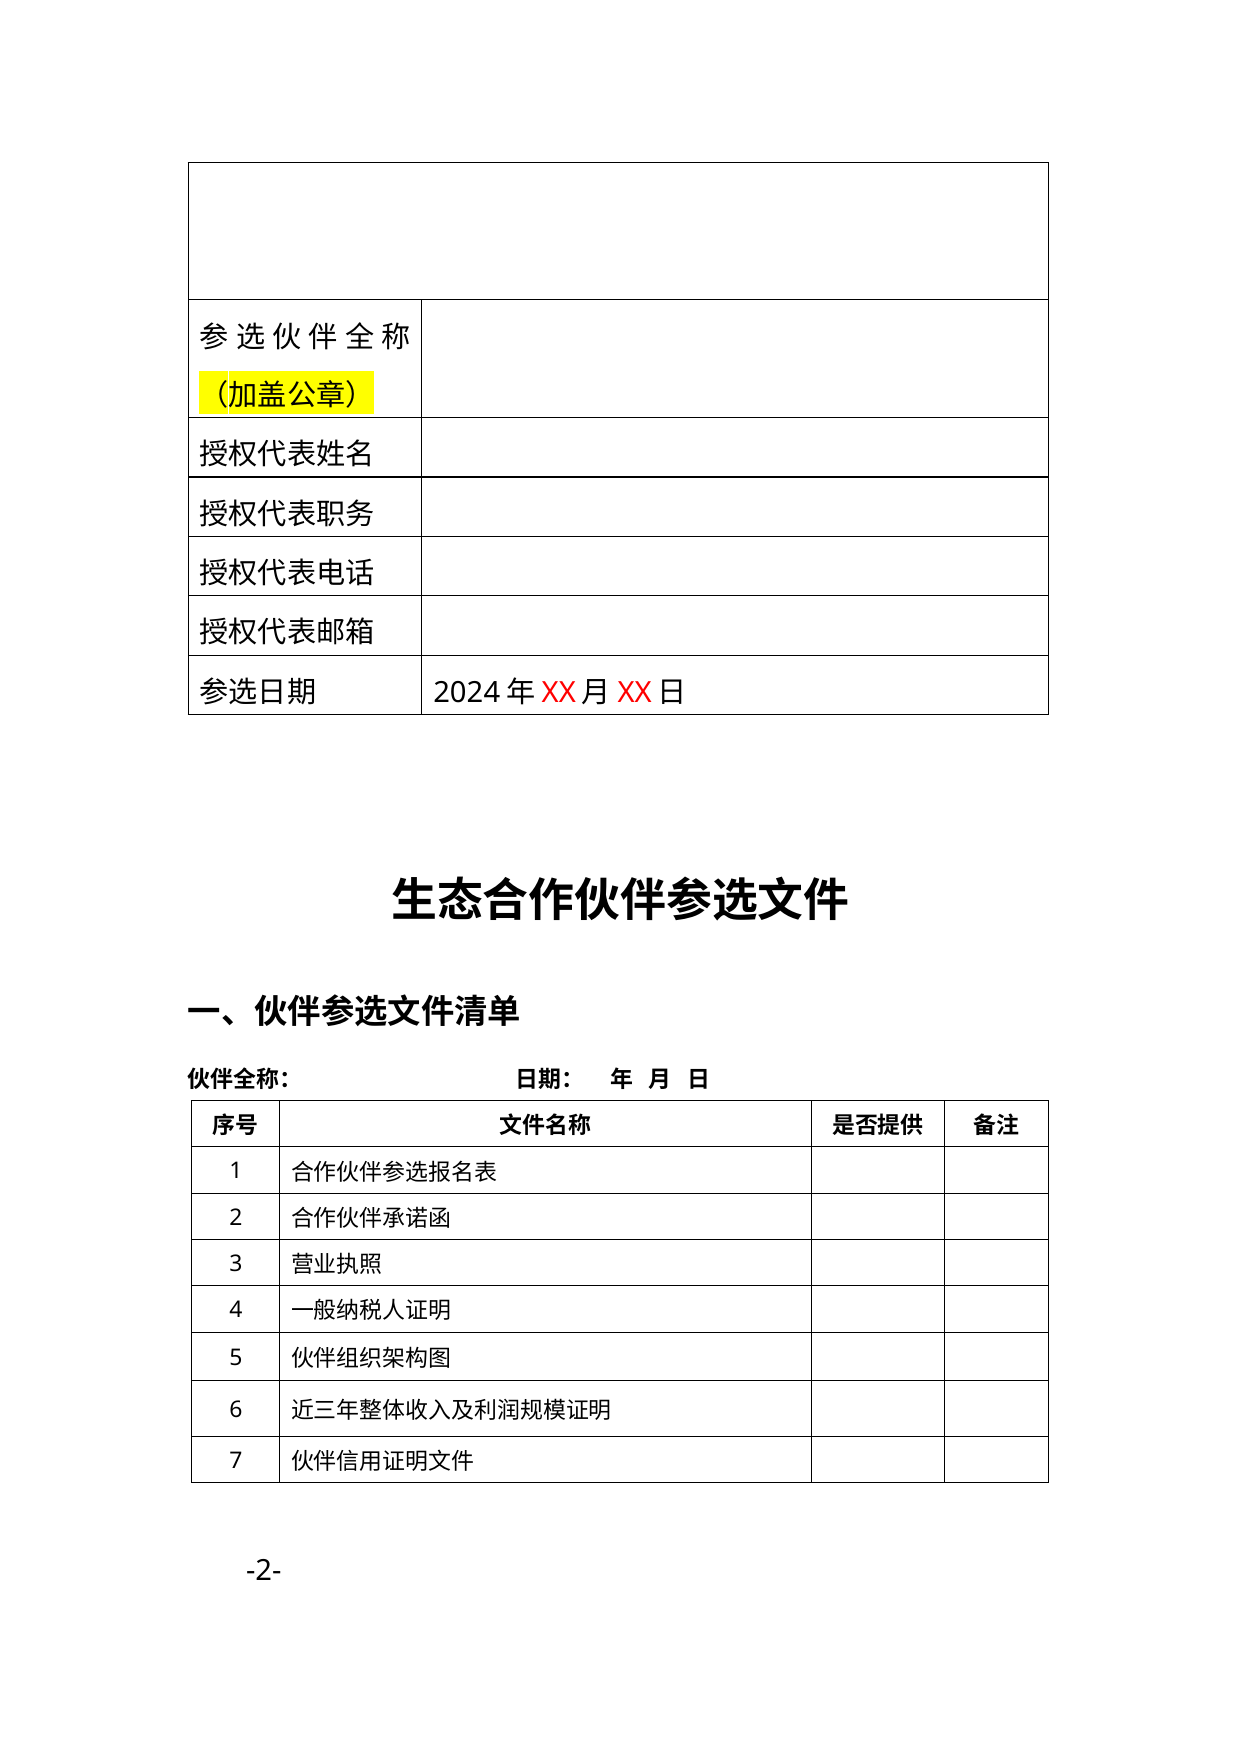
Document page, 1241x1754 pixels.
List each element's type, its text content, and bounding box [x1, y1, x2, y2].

table_cell [422, 596, 1048, 654]
table_cell 近三年整体收入及利润规模证明 [280, 1381, 811, 1436]
table_cell 2024年 XX月 XX日 [422, 656, 1048, 714]
table_cell [812, 1240, 944, 1285]
table_cell 授权代表电话 [189, 537, 421, 595]
table_cell [422, 537, 1048, 595]
table_cell 参选伙伴全称（加盖公章） [189, 300, 421, 417]
table_cell 2 [192, 1194, 279, 1239]
table_cell 6 [192, 1381, 279, 1436]
table_cell 伙伴组织架构图 [280, 1333, 811, 1380]
table_cell 授权代表职务 [189, 478, 421, 536]
subtitle 生态合作伙伴参选文件 [187, 851, 1053, 941]
table_header 备注 [945, 1101, 1048, 1146]
table_cell 伙伴信用证明文件 [280, 1437, 811, 1482]
table_header 序号 [192, 1101, 279, 1146]
table_cell [945, 1194, 1048, 1239]
table_header 是否提供 [812, 1101, 944, 1146]
table_cell 参选日期 [189, 656, 421, 714]
text 一、伙伴参选文件清单 [187, 964, 1053, 1054]
table_cell [812, 1194, 944, 1239]
table_cell 5 [192, 1333, 279, 1380]
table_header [189, 163, 1048, 299]
table_cell [945, 1381, 1048, 1436]
table_cell 1 [192, 1147, 279, 1193]
text 伙伴全称： 日期： 年 月 日 [187, 1054, 1053, 1100]
table_cell 营业执照 [280, 1240, 811, 1285]
table_cell [812, 1286, 944, 1332]
table_cell 4 [192, 1286, 279, 1332]
table_cell [945, 1147, 1048, 1193]
table_cell 7 [192, 1437, 279, 1482]
table_cell 3 [192, 1240, 279, 1285]
table_cell 授权代表姓名 [189, 418, 421, 476]
table_cell 合作伙伴承诺函 [280, 1194, 811, 1239]
table_cell [422, 478, 1048, 536]
table_header 文件名称 [280, 1101, 811, 1146]
table_cell [812, 1333, 944, 1380]
table_cell [945, 1240, 1048, 1285]
table_cell [945, 1286, 1048, 1332]
table_cell 一般纳税人证明 [280, 1286, 811, 1332]
table_cell [945, 1437, 1048, 1482]
table_cell [422, 418, 1048, 476]
table_cell [812, 1381, 944, 1436]
table_cell [422, 300, 1048, 417]
table_cell [812, 1437, 944, 1482]
table_cell [812, 1147, 944, 1193]
table_cell 合作伙伴参选报名表 [280, 1147, 811, 1193]
table_cell [945, 1333, 1048, 1380]
table_cell 授权代表邮箱 [189, 596, 421, 654]
